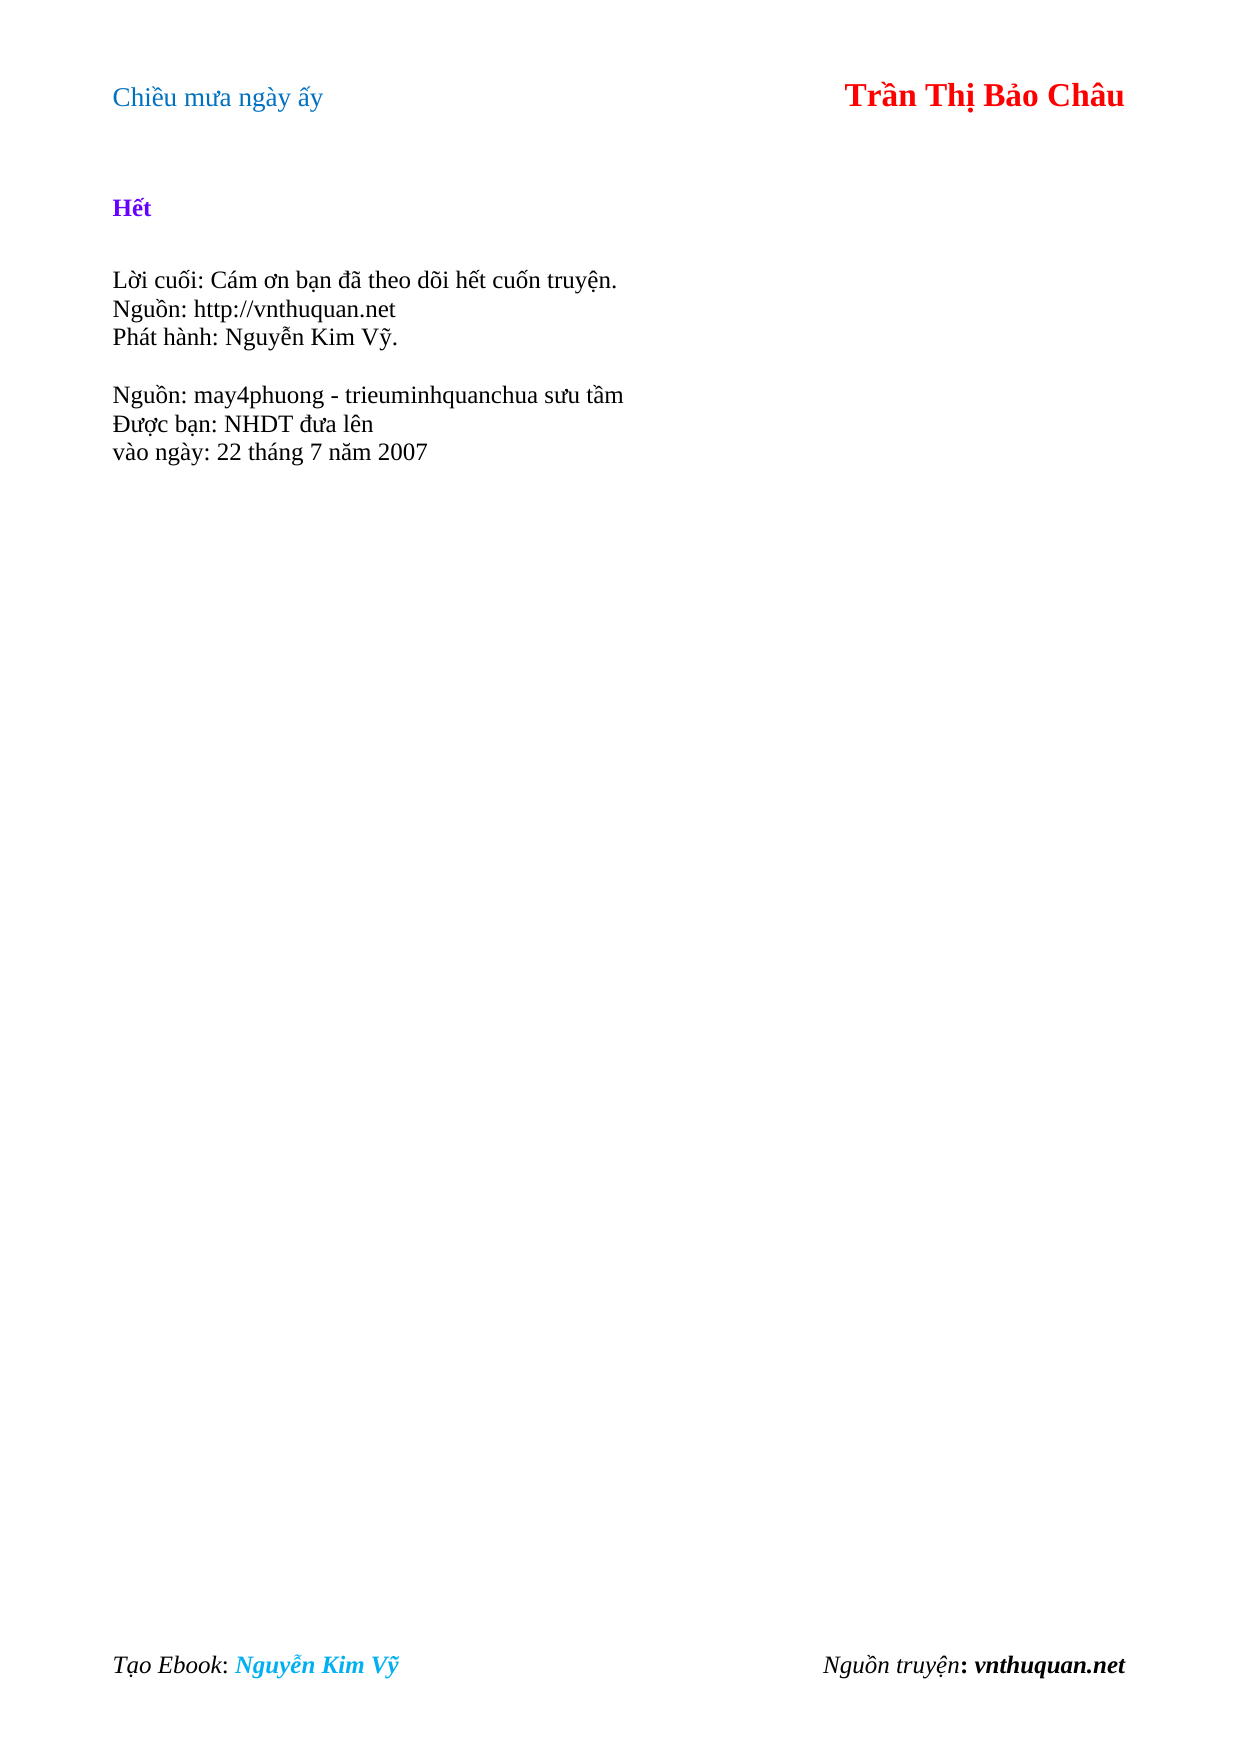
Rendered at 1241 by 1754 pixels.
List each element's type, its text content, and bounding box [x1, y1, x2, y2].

text Lời cuối: Cám ơn bạn đã theo dõi hết cuốn truyện. Nguồn: http://vnthuquan.net Phát hành: Nguyễn Kim Vỹ. Nguồn: may4phuong - trieuminhquanchua sưu tầm Được bạn: NHDT đưa lên vào ngày: 22 tháng 7 năm 2007 [112, 236, 1128, 466]
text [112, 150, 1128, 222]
